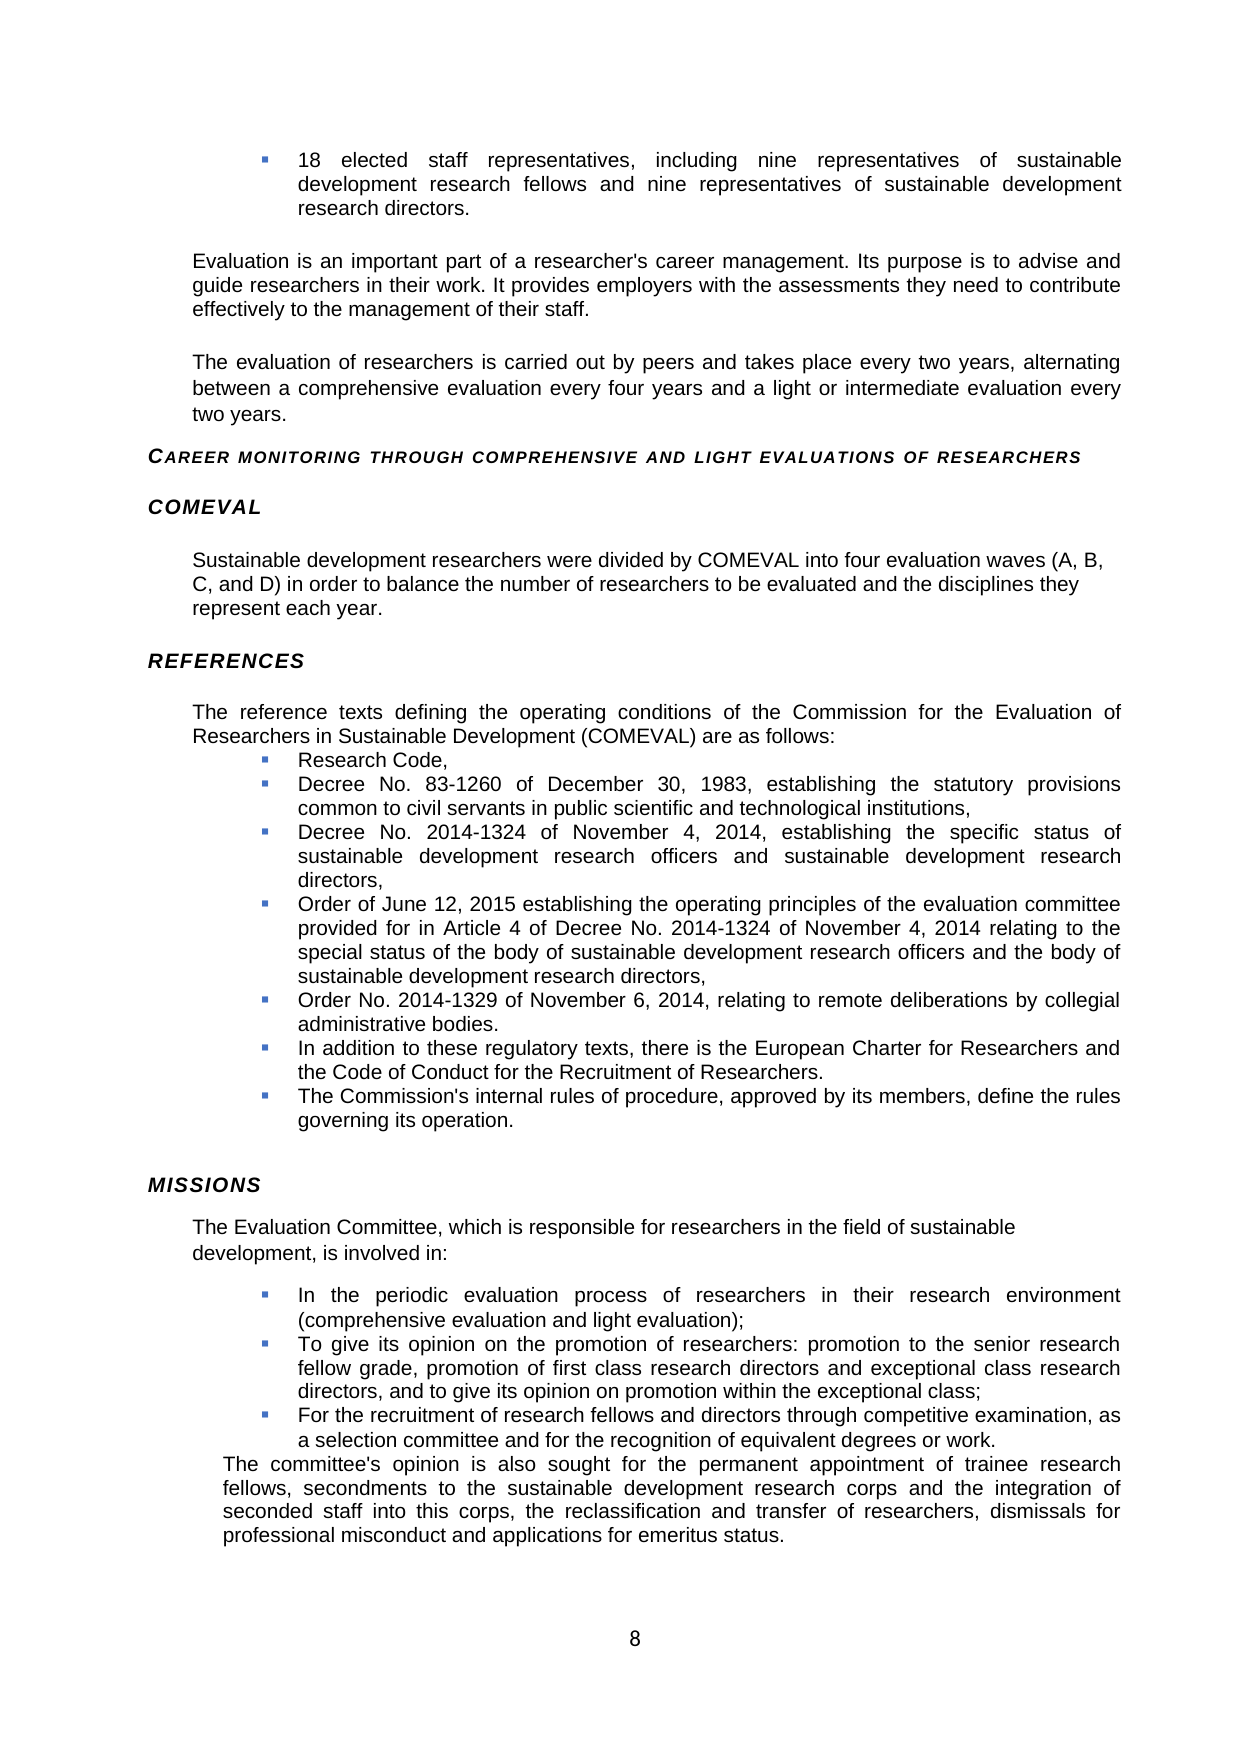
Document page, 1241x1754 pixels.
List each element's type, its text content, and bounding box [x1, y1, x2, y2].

subtitle REFERENCES [148, 649, 1122, 673]
list Order of June 12, 2015 establishing the operating principles of the evaluation committee provided for in Article 4 of Decree No. 2014-1324 of November 4, 2014 relating to the special status of the body of sustainable development research officers and the body of sustainable development research directors, [260, 892, 1122, 988]
text COMEVAL [148, 495, 1122, 519]
subtitle Career monitoring through comprehensive and light evaluations of researchers [148, 444, 1122, 468]
text Sustainable development researchers were divided by COMEVAL into four evaluation waves (A, B, C, and D) in order to balance the number of researchers to be evaluated and the disciplines they represent each year. [192, 548, 1122, 620]
list To give its opinion on the promotion of researchers: promotion to the senior research fellow grade, promotion of first class research directors and exceptional class research directors, and to give its opinion on promotion within the exceptional class; [260, 1331, 1122, 1403]
list Research Code, [260, 748, 1122, 772]
list The committee's opinion is also sought for the permanent appointment of trainee research fellows, secondments to the sustainable development research corps and the integration of seconded staff into this corps, the reclassification and transfer of researchers, dismissals for professional misconduct and applications for emeritus status. [223, 1451, 1122, 1547]
list 18 elected staff representatives, including nine representatives of sustainable development research fellows and nine representatives of sustainable development research directors. [260, 148, 1122, 220]
text The Evaluation Committee, which is responsible for researchers in the field of sustainable development, is involved in: [192, 1215, 1122, 1265]
list Decree No. 83-1260 of December 30, 1983, establishing the statutory provisions common to civil servants in public scientific and technological institutions, [260, 772, 1122, 820]
list Order No. 2014-1329 of November 6, 2014, relating to remote deliberations by collegial administrative bodies. [260, 988, 1122, 1036]
list In addition to these regulatory texts, there is the European Charter for Researchers and the Code of Conduct for the Recruitment of Researchers. [260, 1036, 1122, 1084]
list In the periodic evaluation process of researchers in their research environment (comprehensive evaluation and light evaluation); [260, 1283, 1122, 1331]
list The Commission's internal rules of procedure, approved by its members, define the rules governing its operation. [260, 1084, 1122, 1132]
list Decree No. 2014-1324 of November 4, 2014, establishing the specific status of sustainable development research officers and sustainable development research directors, [260, 820, 1122, 892]
list The reference texts defining the operating conditions of the Commission for the Evaluation of Researchers in Sustainable Development (COMEVAL) are as follows: [192, 700, 1122, 748]
list For the recruitment of research fellows and directors through competitive examination, as a selection committee and for the recognition of equivalent degrees or work. [260, 1403, 1122, 1451]
text Evaluation is an important part of a researcher's career management. Its purpose is to advise and guide researchers in their work. It provides employers with the assessments they need to contribute effectively to the management of their staff. [192, 249, 1122, 321]
text MISSIONS [148, 1172, 1122, 1196]
text The evaluation of researchers is carried out by peers and takes place every two years, alternating between a comprehensive evaluation every four years and a light or intermediate evaluation every two years. [192, 350, 1122, 426]
